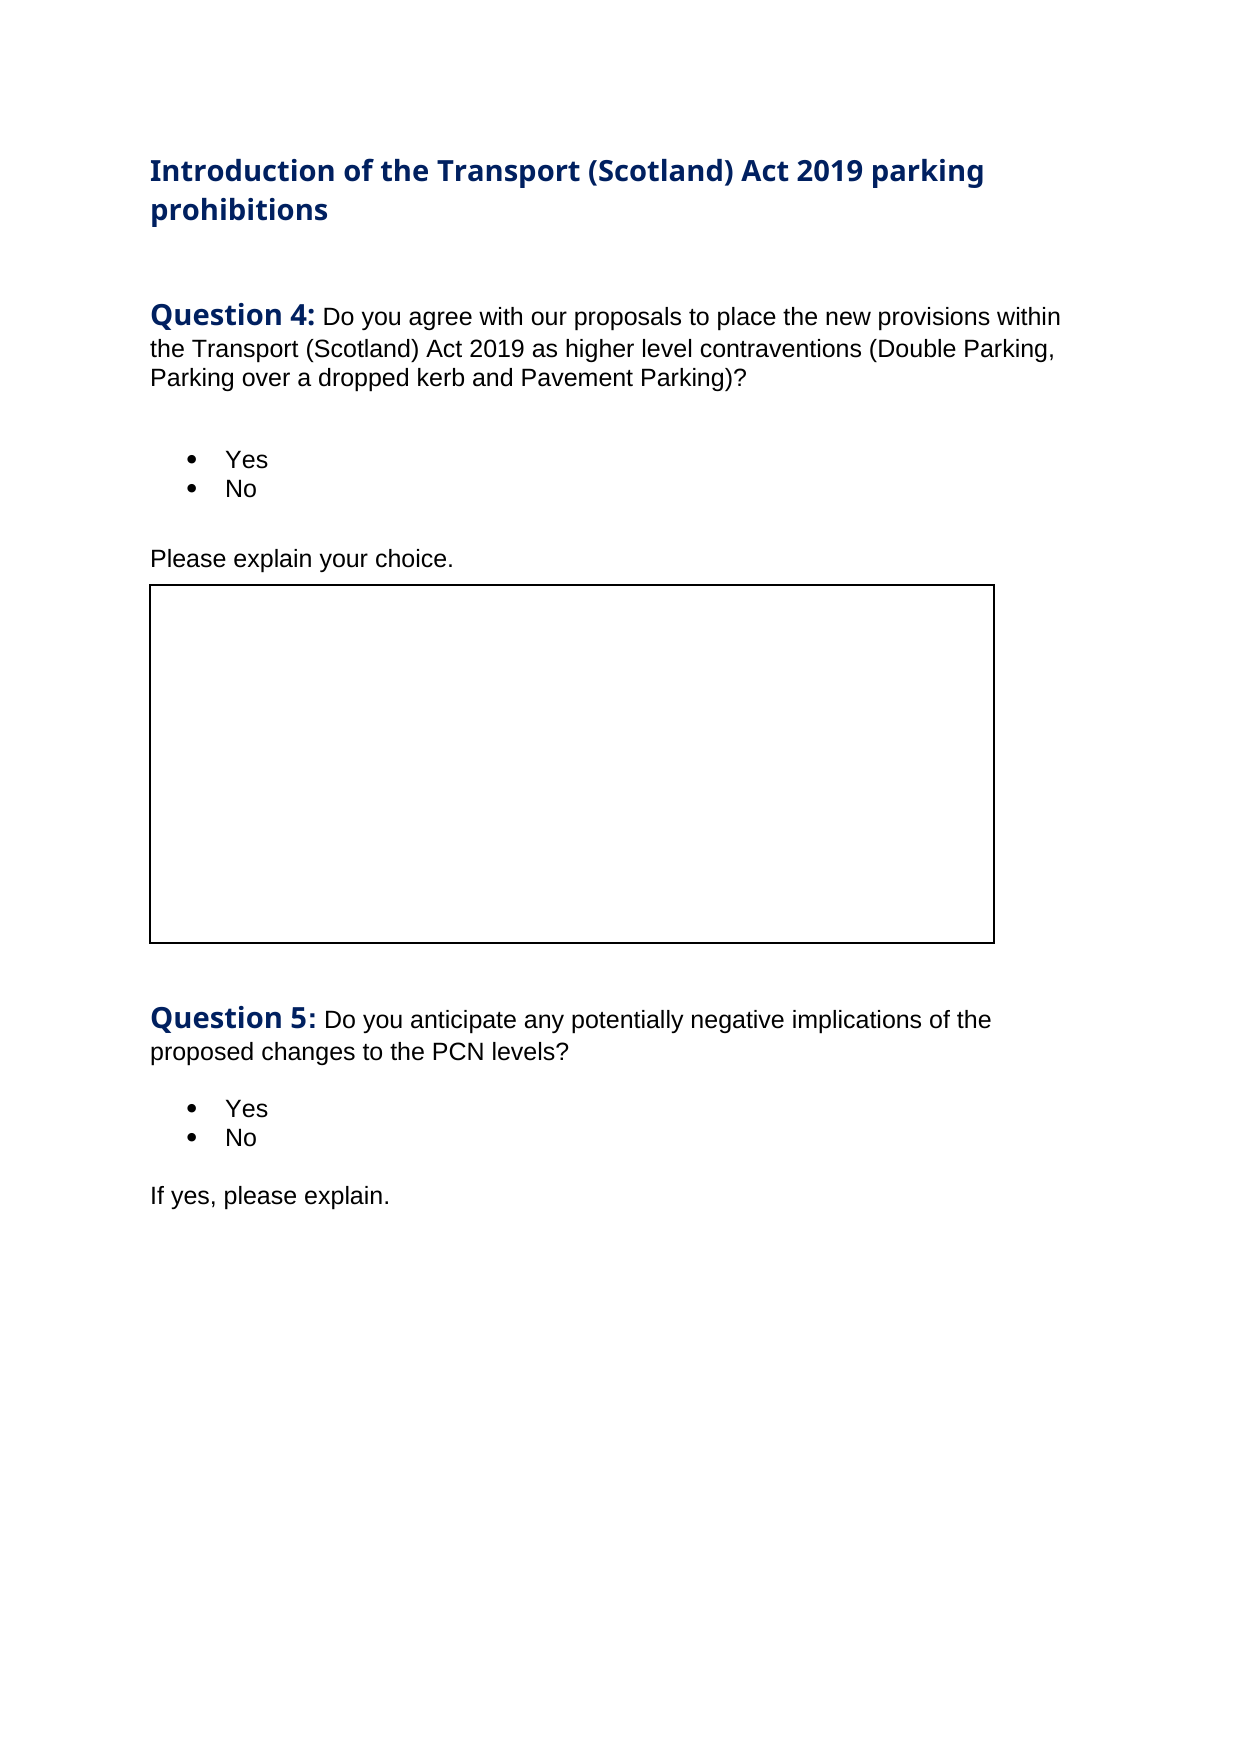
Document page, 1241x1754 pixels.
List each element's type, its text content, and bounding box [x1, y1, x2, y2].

text Question 4: Do you agree with our proposals to place the new provisions within the Transport (Scotland) Act 2019 as higher level contraventions (Double Parking, Parking over a dropped kerb and Pavement Parking)? [150, 294, 1090, 391]
list Yes [187, 445, 1090, 474]
list No [187, 1123, 1090, 1152]
text Introduction of the Transport (Scotland) Act 2019 parking prohibitions [150, 150, 1090, 229]
list Question 5: Do you anticipate any potentially negative implications of the proposed changes to the PCN levels? [150, 997, 1090, 1065]
text Please explain your choice. [150, 544, 1090, 573]
list No [187, 474, 1090, 503]
list Yes [187, 1094, 1090, 1123]
list If yes, please explain. [150, 1181, 1090, 1209]
